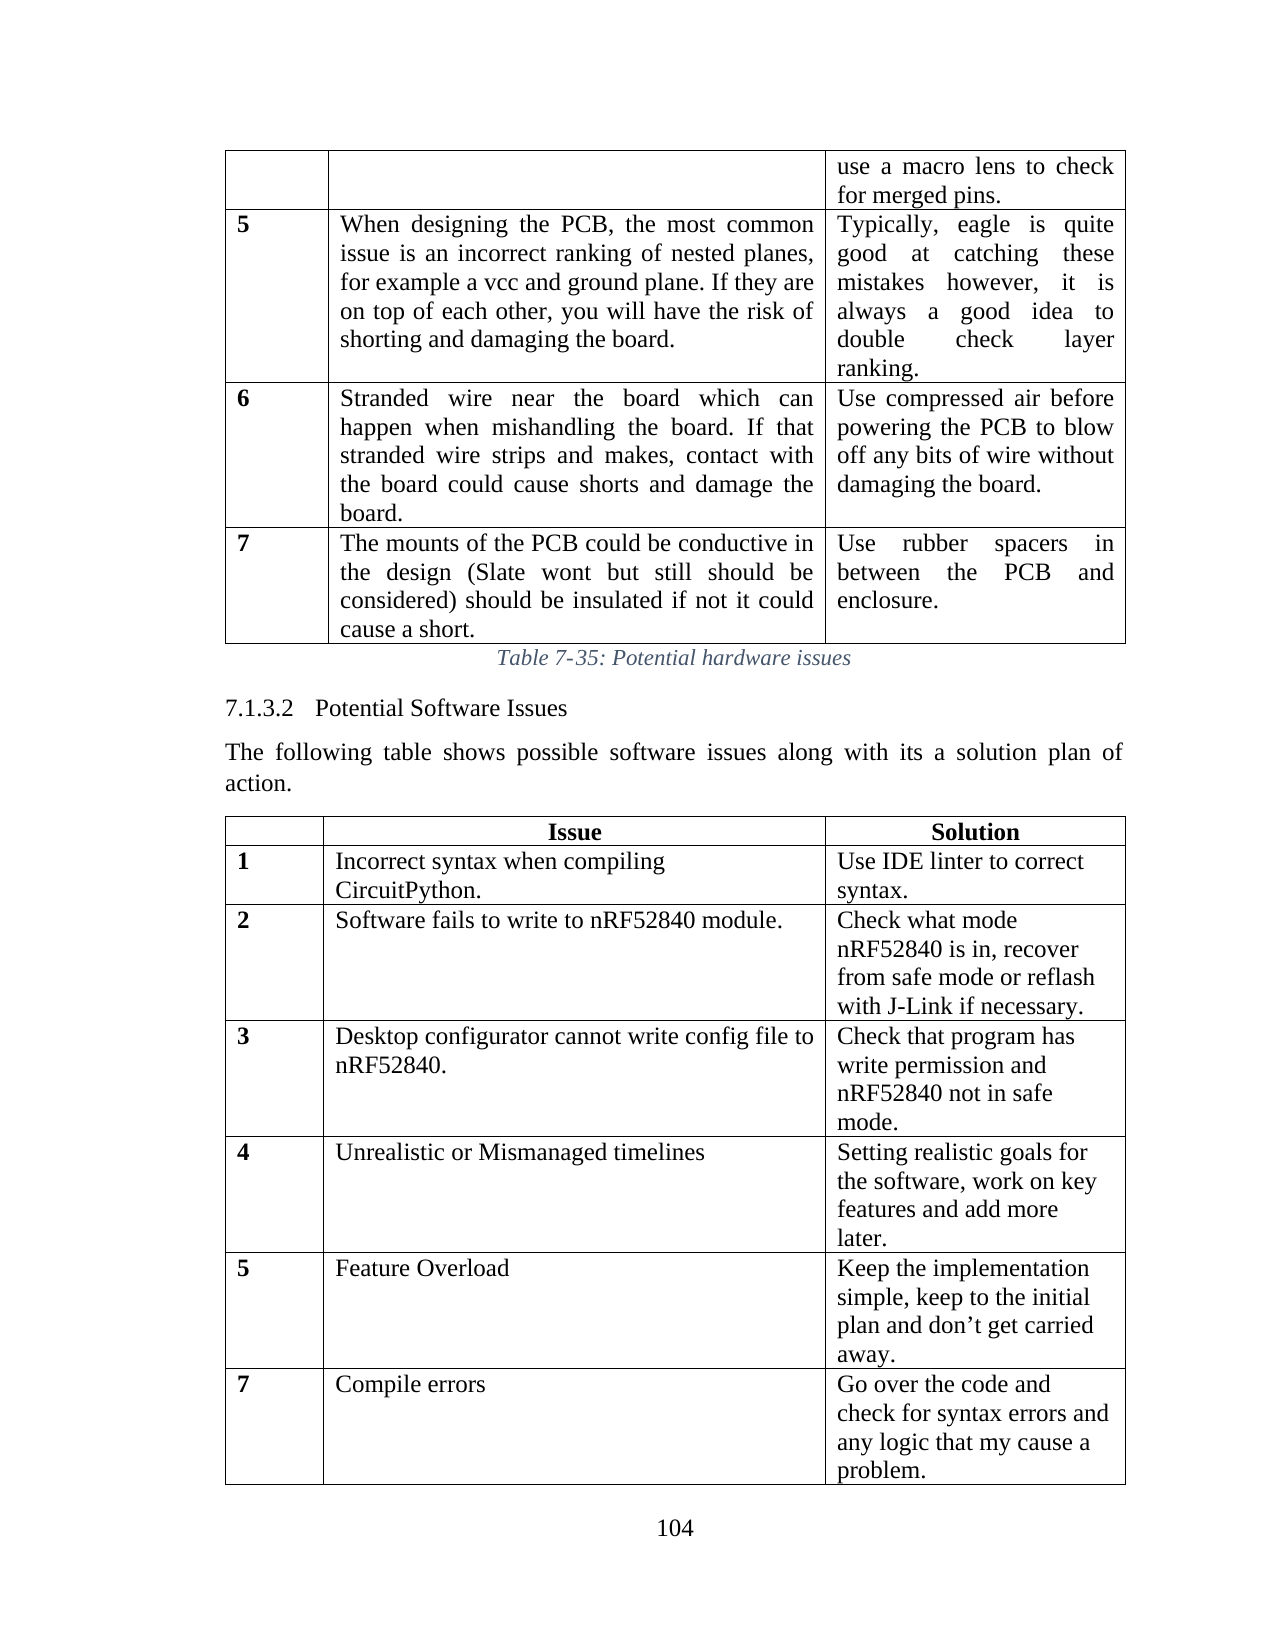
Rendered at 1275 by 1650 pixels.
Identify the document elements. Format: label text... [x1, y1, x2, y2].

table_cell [329, 151, 825, 208]
table_cell Use rubber spacers in between the PCB and enclosure. [826, 528, 1125, 643]
table_header Solution [826, 817, 1125, 845]
table_cell 7 [226, 528, 328, 643]
table_cell Desktop configurator cannot write config file to nRF52840. [324, 1021, 825, 1136]
table_cell Software fails to write to nRF52840 module. [324, 905, 825, 1020]
table_cell Stranded wire near the board which can happen when mishandling the board. If that stranded wire strips and makes, contact with the board could cause shorts and damage the board. [329, 383, 825, 527]
table_cell Check what mode nRF52840 is in, recover from safe mode or reflash with J-Link if necessary. [826, 905, 1125, 1020]
table_header Issue [324, 817, 825, 845]
subtitle Potential Software Issues [225, 693, 1125, 722]
table_cell 1 [226, 846, 323, 904]
table_cell When designing the PCB, the most common issue is an incorrect ranking of nested planes, for example a vcc and ground plane. If they are on top of each other, you will have the risk of shorting and damaging the board. [329, 210, 825, 382]
table_cell Typically, eagle is quite good at catching these mistakes however, it is always a good idea to double check layer ranking. [826, 210, 1125, 382]
table_cell 4 [226, 151, 328, 208]
table_cell Use compressed air before powering the PCB to blow off any bits of wire without damaging the board. [826, 383, 1125, 527]
table_cell Unrealistic or Mismanaged timelines [324, 1137, 825, 1252]
table_cell Check that program has write permission and nRF52840 not in safe mode. [826, 1021, 1125, 1136]
table_cell Compile errors [324, 1369, 825, 1484]
table_cell 4 [226, 1137, 323, 1252]
table_cell 2 [226, 905, 323, 1020]
table_cell Keep the implementation simple, keep to the initial plan and don’t get carried away. [826, 1253, 1125, 1368]
table_cell Setting realistic goals for the software, work on key features and add more later. [826, 1137, 1125, 1252]
table_cell 5 [226, 1253, 323, 1368]
table_header [226, 817, 323, 845]
table_cell The mounts of the PCB could be conductive in the design (Slate wont but still should be considered) should be insulated if not it could cause a short. [329, 528, 825, 643]
table_cell Feature Overload [324, 1253, 825, 1368]
text The following table shows possible software issues along with its a solution plan of action. [225, 737, 1125, 797]
table_cell Use IDE linter to correct syntax. [826, 846, 1125, 904]
table_cell Go over the code and check for syntax errors and any logic that my cause a problem. [826, 1369, 1125, 1484]
table_cell 6 [226, 383, 328, 527]
table_cell Incorrect syntax when compiling CircuitPython. [324, 846, 825, 904]
table_cell 7 [226, 1369, 323, 1484]
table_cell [826, 151, 1125, 208]
table_cell 5 [226, 210, 328, 382]
table_cell 3 [226, 1021, 323, 1136]
